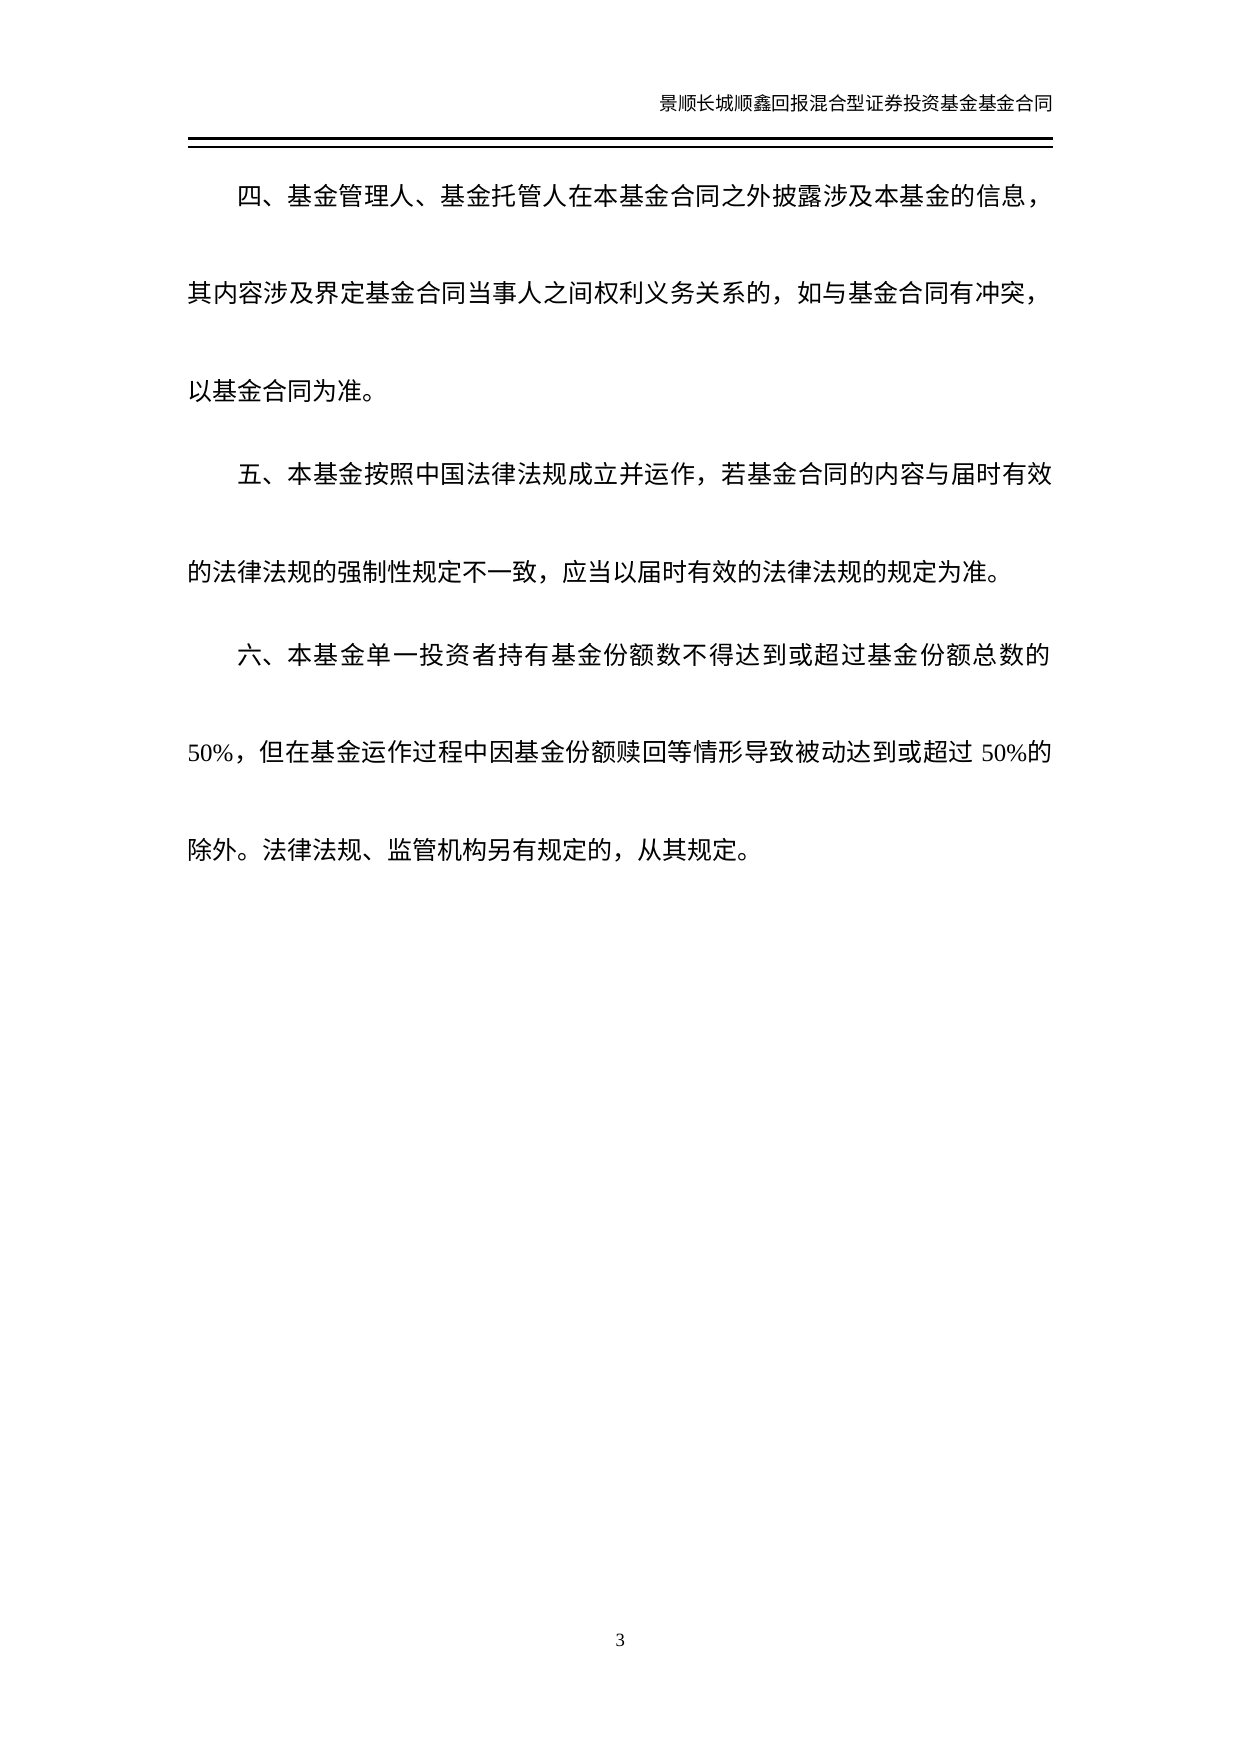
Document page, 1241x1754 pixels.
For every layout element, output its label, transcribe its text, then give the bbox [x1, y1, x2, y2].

list 本基金单一投资者持有基金份额数不得达到或超过基金份额总数的50%，但在基金运作过程中因基金份额赎回等情形导致被动达到或超过50%的除外。法律法规、监管机构另有规定的，从其规定。 [187, 621, 1053, 881]
list 本基金按照中国法律法规成立并运作，若基金合同的内容与届时有效的法律法规的强制性规定不一致，应当以届时有效的法律法规的规定为准。 [187, 440, 1053, 603]
list 基金管理人、基金托管人在本基金合同之外披露涉及本基金的信息，其内容涉及界定基金合同当事人之间权利义务关系的，如与基金合同有冲突，以基金合同为准。 [187, 162, 1053, 422]
